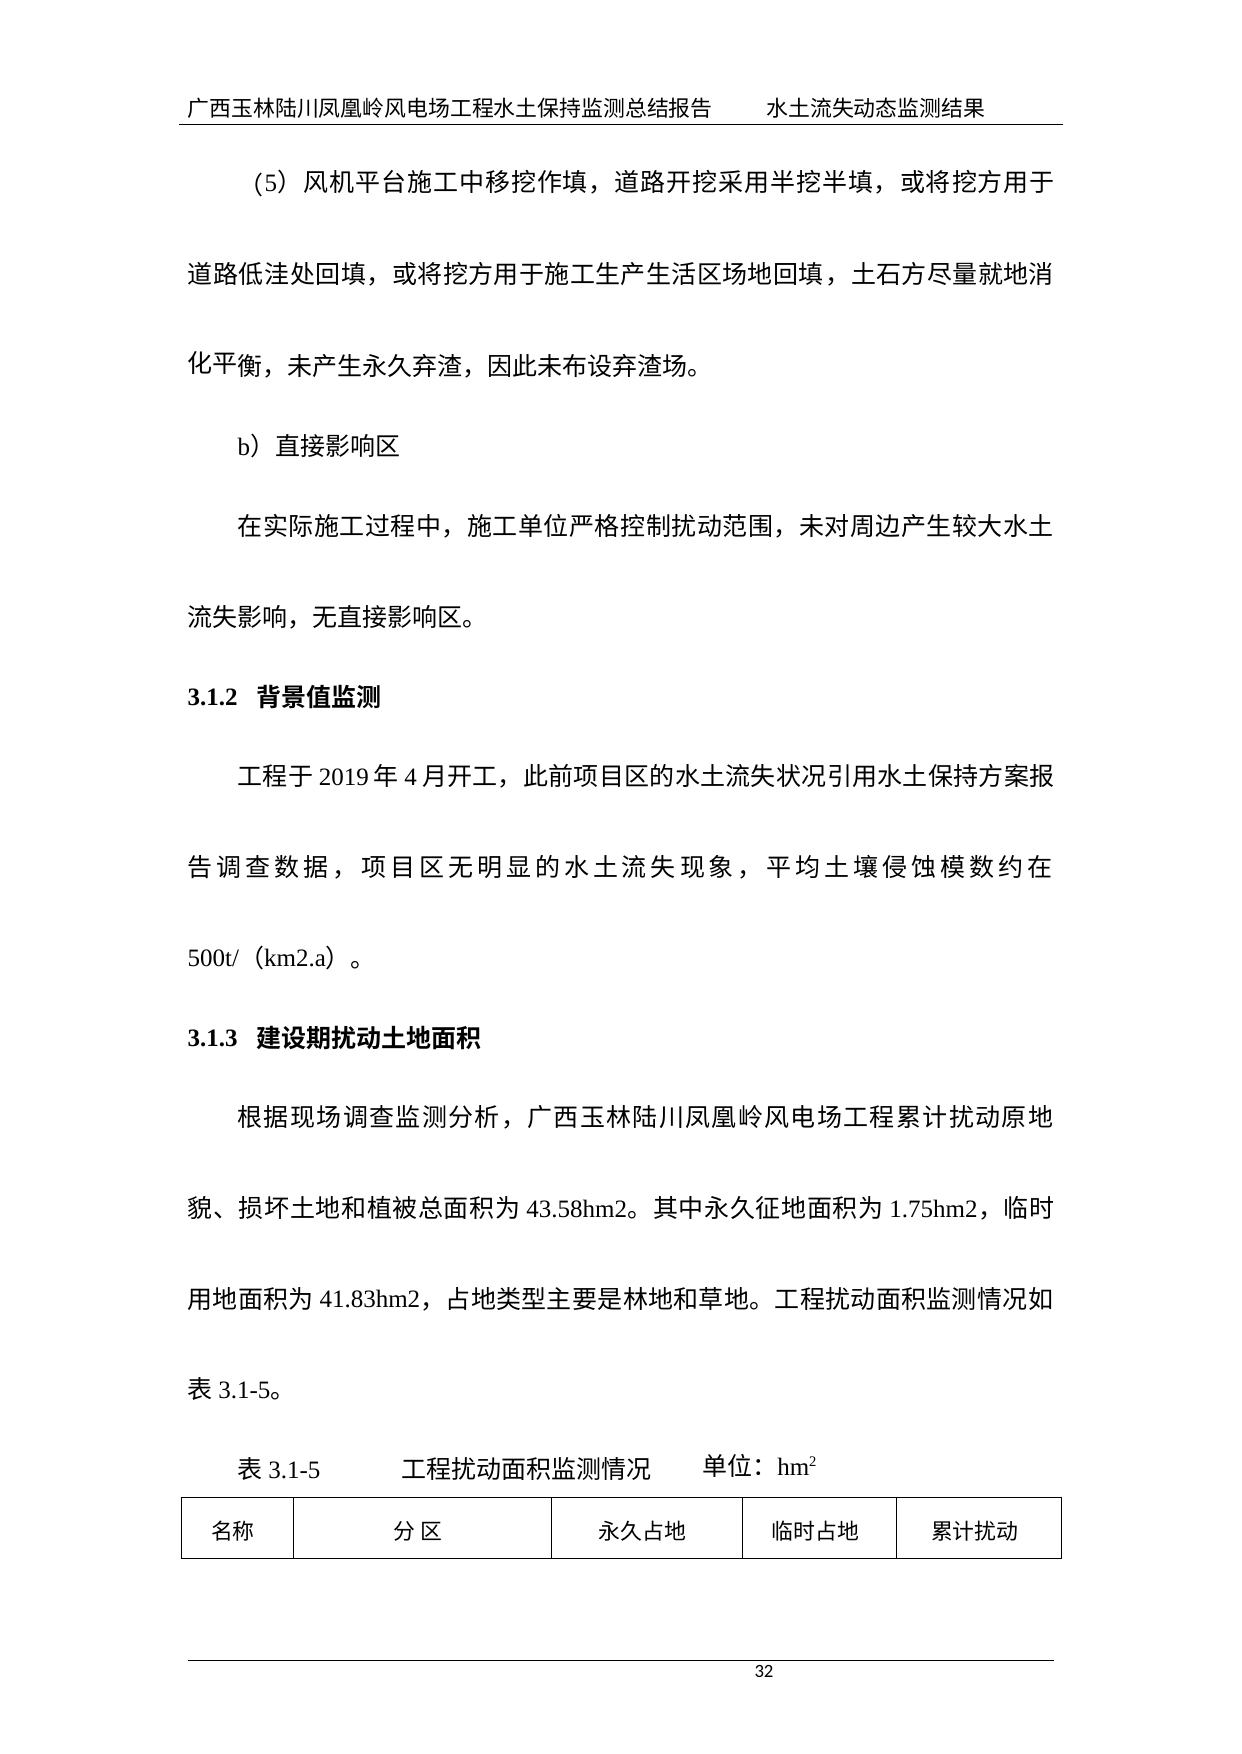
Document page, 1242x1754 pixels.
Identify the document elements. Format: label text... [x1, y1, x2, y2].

table_header 分 区 [294, 1498, 551, 1558]
list 在实际施工过程中，施工单位严格控制扰动范围，未对周边产生较大水土流失影响，无直接影响区。 [187, 493, 1054, 644]
list （5）风机平台施工中移挖作填，道路开挖采用半挖半填，或将挖方用于道路低洼处回填，或将挖方用于施工生产生活区场地回填，土石方尽量就地消化平衡，未产生永久弃渣，因此未布设弃渣场。 [187, 152, 1054, 394]
list b）直接影响区 [187, 413, 1054, 473]
list 根据现场调查监测分析，广西玉林陆川凤凰岭风电场工程累计扰动原地貌、损坏土地和植被总面积为43.58hm2。其中永久征地面积为1.75hm2，临时用地面积为41.83hm2，占地类型主要是林地和草地。工程扰动面积监测情况如表 3.1-5。 [187, 1084, 1054, 1417]
list 3.1.2 背景值监测 [187, 663, 1054, 724]
table_header 累计扰动 [897, 1498, 1061, 1558]
table_header 永久占地 [552, 1498, 742, 1558]
list 3.1.3 建设期扰动土地面积 [187, 1004, 1054, 1065]
table_header 名称 [182, 1498, 293, 1558]
table_header 临时占地 [743, 1498, 896, 1558]
list 表 3.1-5 工程扰动面积监测情况 单位：hm2 [187, 1436, 1057, 1497]
list 工程于2019年4月开工，此前项目区的水土流失状况引用水土保持方案报告调查数据，项目区无明显的水土流失现象，平均土壤侵蚀模数约在500t/（km2.a）。 [187, 743, 1054, 985]
